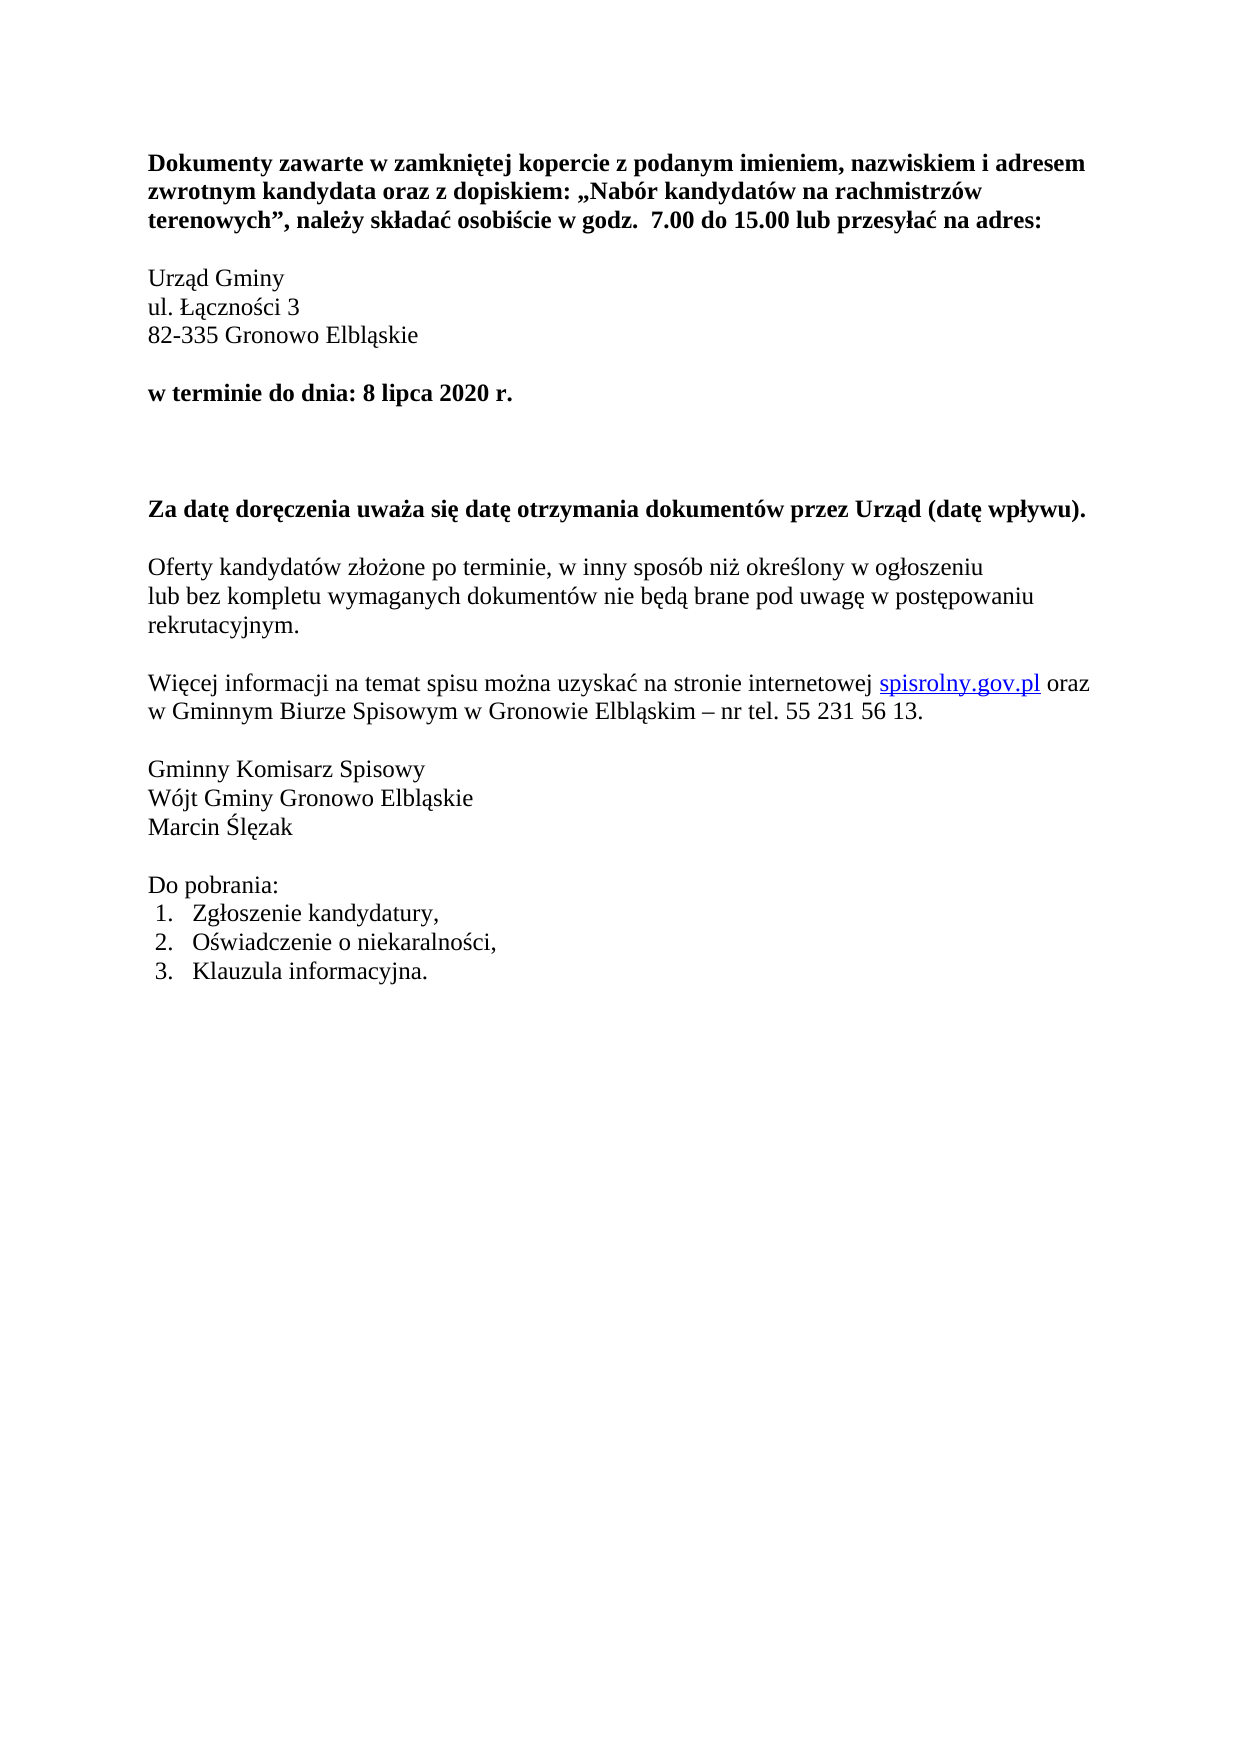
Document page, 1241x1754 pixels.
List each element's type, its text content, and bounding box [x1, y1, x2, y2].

text Urząd Gminy [148, 263, 1093, 292]
text w terminie do dnia: 8 lipca 2020 r. [148, 378, 1093, 407]
text Więcej informacji na temat spisu można uzyskać na stronie internetowej spisrolny.gov.pl oraz w Gminnym Biurze Spisowym w Gronowie Elbląskim – nr tel. 55 231 56 13. [148, 668, 1093, 725]
text ul. Łączności 3 [148, 292, 1093, 321]
text Za datę doręczenia uważa się datę otrzymania dokumentów przez Urząd (datę wpływu). [148, 494, 1093, 523]
text Do pobrania: [148, 870, 1093, 898]
list Oświadczenie o niekaralności, [154, 927, 1093, 956]
text Gminny Komisarz Spisowy Wójt Gminy Gronowo Elbląskie Marcin Ślęzak [148, 754, 1093, 841]
list Klauzula informacyjna. [154, 956, 1093, 985]
list Zgłoszenie kandydatury, [154, 898, 1093, 927]
text Oferty kandydatów złożone po terminie, w inny sposób niż określony w ogłoszeniu lub bez kompletu wymaganych dokumentów nie będą brane pod uwagę w postępowaniu rekrutacyjnym. [148, 552, 1093, 638]
text Dokumenty zawarte w zamkniętej kopercie z podanym imieniem, nazwiskiem i adresem zwrotnym kandydata oraz z dopiskiem: „Nabór kandydatów na rachmistrzów terenowych”, należy składać osobiście w godz. 7.00 do 15.00 lub przesyłać na adres: [148, 148, 1093, 234]
text 82-335 Gronowo Elbląskie [148, 321, 1093, 349]
